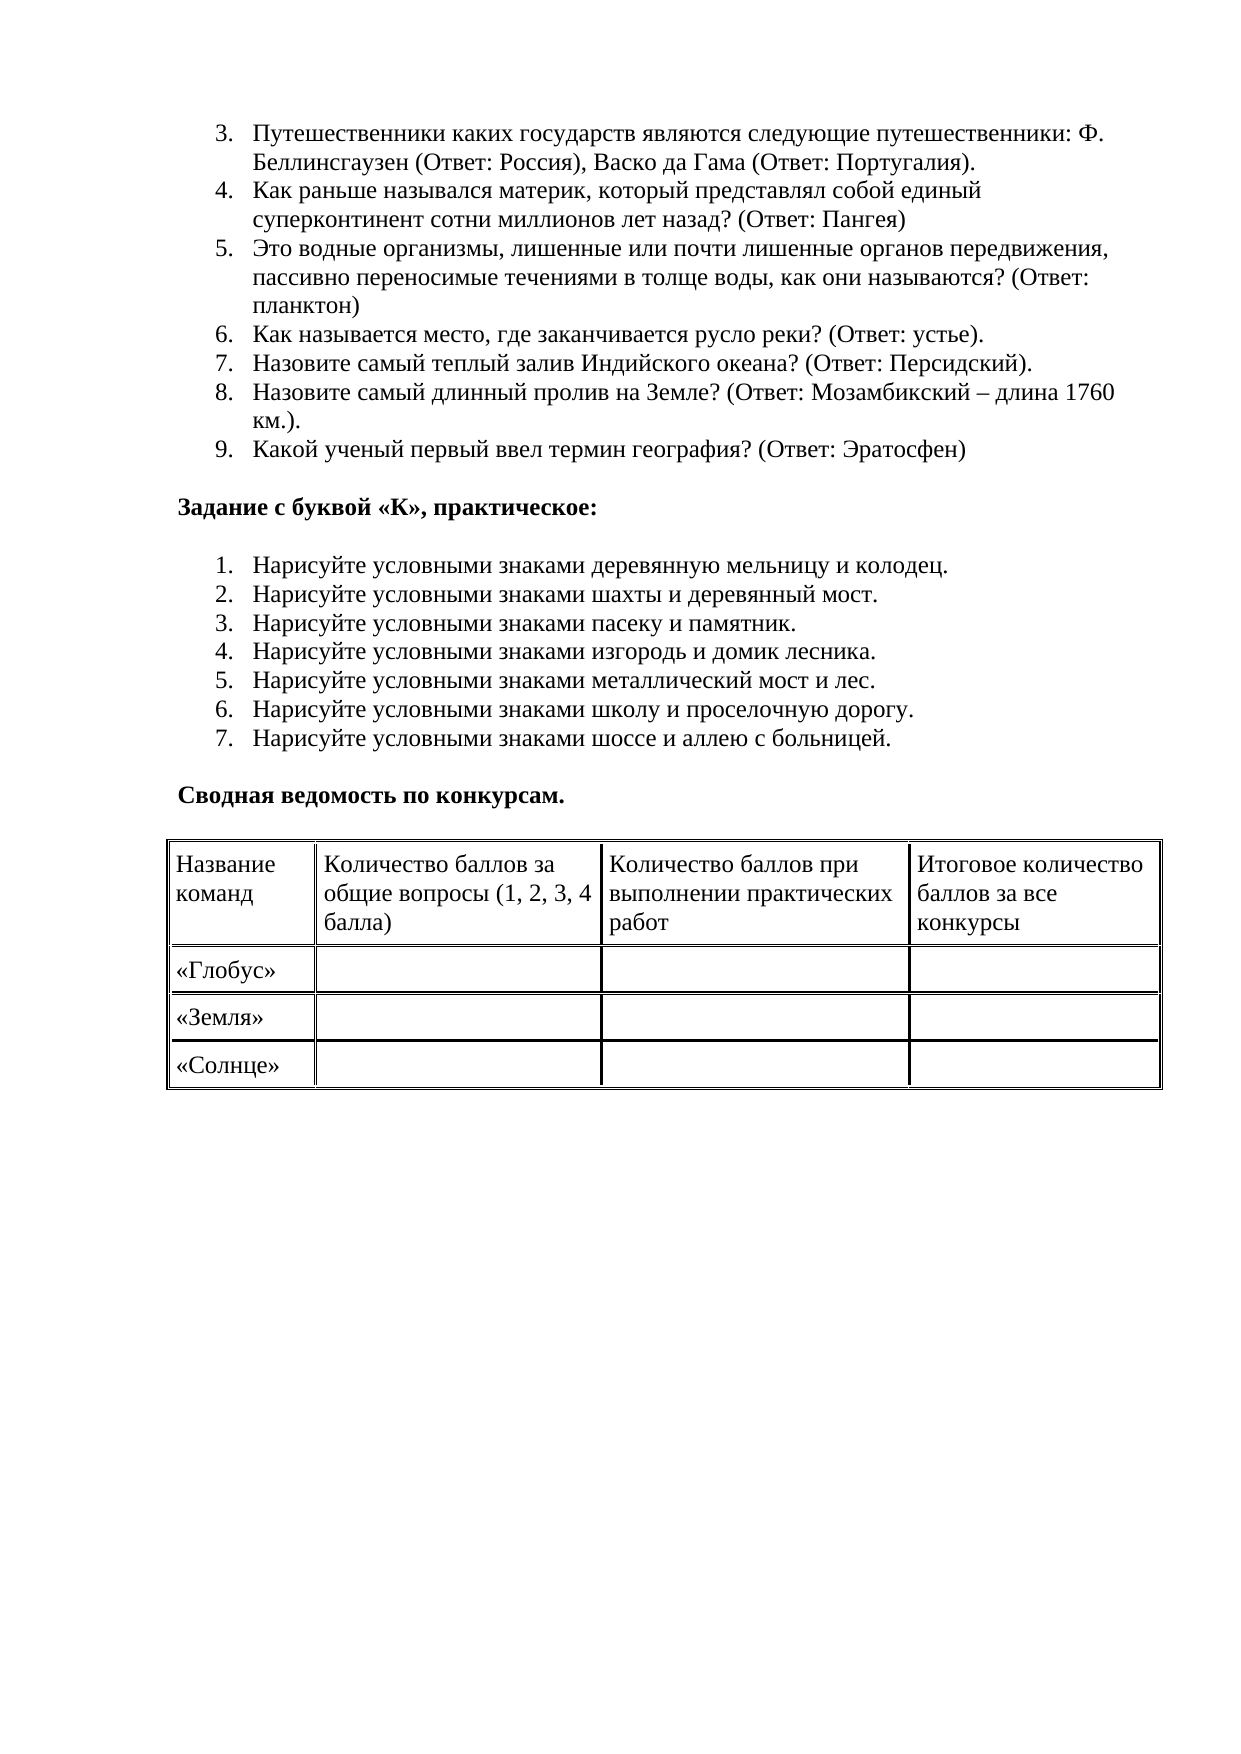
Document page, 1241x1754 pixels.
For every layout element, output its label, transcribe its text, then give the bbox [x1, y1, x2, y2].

list Нарисуйте условными знаками изгородь и домик лесника. [215, 636, 1152, 665]
text Задание с буквой «К», практическое: [177, 492, 1152, 521]
table_cell «Глобус» [168, 944, 316, 991]
table_cell «Земля» [170, 991, 314, 1039]
table_cell [317, 995, 600, 1039]
table_cell [601, 1042, 909, 1086]
table_cell [603, 995, 908, 1039]
table_header Количество баллов при выполнении практических работ [601, 840, 909, 944]
list Нарисуйте условными знаками школу и проселочную дорогу. [215, 694, 1152, 723]
list Путешественники каких государств являются следующие путешественники: Ф. Беллинсгаузен (Ответ: Россия), Васко да Гама (Ответ: Португалия). [215, 118, 1152, 176]
table_header Итоговое количество баллов за все конкурсы [909, 842, 1159, 944]
list Нарисуйте условными знаками шоссе и аллею с больницей. [215, 723, 1152, 751]
list Это водные организмы, лишенные или почти лишенные органов передвижения, пассивно переносимые течениями в толще воды, как они называются? (Ответ: планктон) [215, 233, 1152, 319]
table_header Количество баллов за общие вопросы (1, 2, 3, 4 балла) [316, 842, 601, 944]
list Нарисуйте условными знаками пасеку и памятник. [215, 608, 1152, 636]
table_cell [911, 991, 1160, 1039]
table_cell [909, 944, 1161, 991]
list Как называется место, где заканчивается русло реки? (Ответ: устье). [215, 319, 1152, 348]
table_cell [317, 947, 600, 991]
list Какой ученый первый ввел термин география? (Ответ: Эратосфен) [215, 434, 1152, 463]
table_cell [603, 947, 908, 991]
list Назовите самый теплый залив Индийского океана? (Ответ: Персидский). [215, 348, 1152, 377]
list Нарисуйте условными знаками металлический мост и лес. [215, 665, 1152, 694]
list Назовите самый длинный пролив на Земле? (Ответ: Мозамбикский – длина 1760 км.). [215, 377, 1152, 434]
table_cell [909, 1039, 1159, 1086]
list Нарисуйте условными знаками шахты и деревянный мост. [215, 579, 1152, 608]
list Как раньше назывался материк, который представлял собой единый суперконтинент сотни миллионов лет назад? (Ответ: Пангея) [215, 176, 1152, 233]
text Сводная ведомость по конкурсам. [177, 781, 1152, 809]
table_cell [316, 1042, 601, 1086]
table_header Название команд [170, 842, 316, 944]
list Нарисуйте условными знаками деревянную мельницу и колодец. [215, 550, 1152, 579]
table_cell «Солнце» [170, 1039, 316, 1086]
